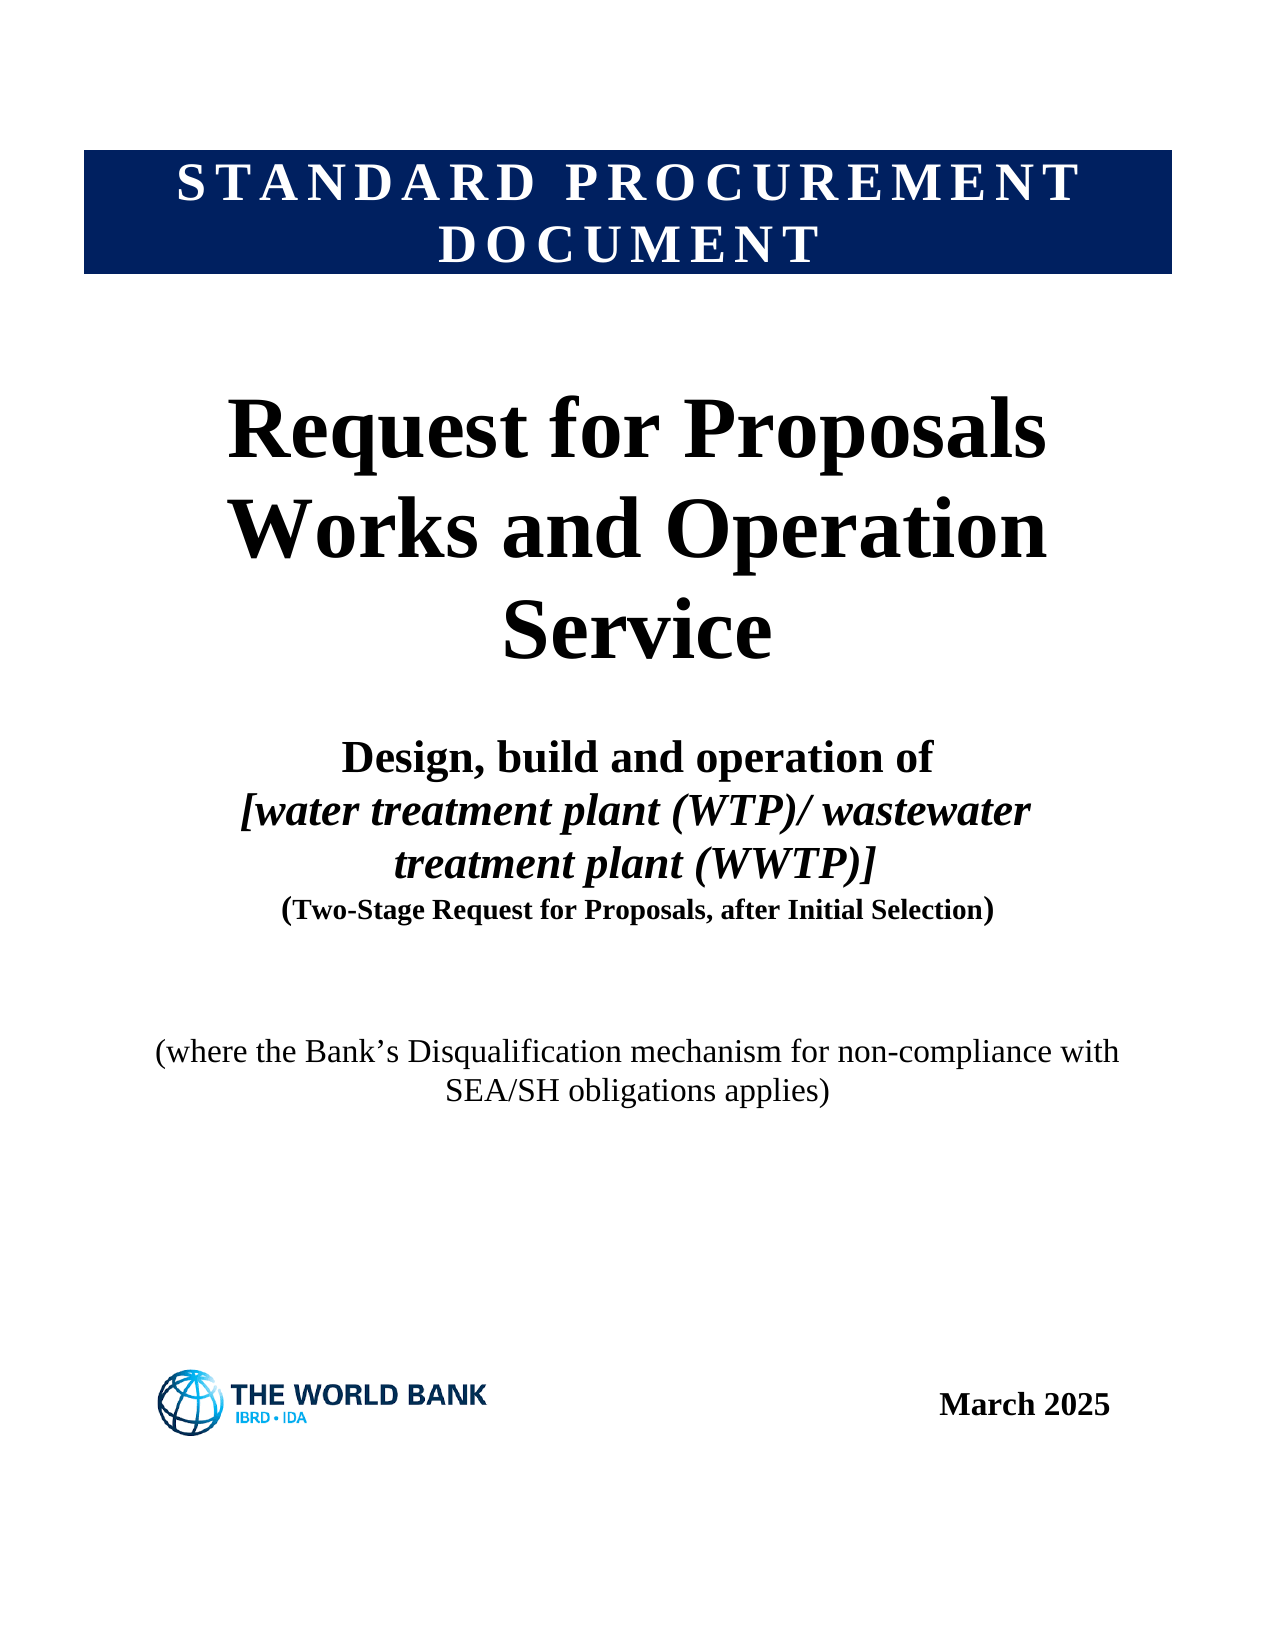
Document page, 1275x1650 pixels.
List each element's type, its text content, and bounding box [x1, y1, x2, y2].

text (where the Bank’s Disqualification mechanism for non-compliance with SEA/SH obligations applies) [150, 1032, 1125, 1108]
text Request for Proposals [150, 375, 1125, 476]
text (Two-Stage Request for Proposals, after Initial Selection) [150, 888, 1125, 926]
text [water treatment plant (WTP)/ wastewater treatment plant (WWTP)] [150, 782, 1125, 888]
picture [150, 1357, 497, 1448]
text Design, build and operation of [150, 730, 1125, 782]
text STANDARD PROCUREMENT DOCUMENT [84, 150, 1172, 274]
text Works and Operation Service [150, 476, 1125, 677]
